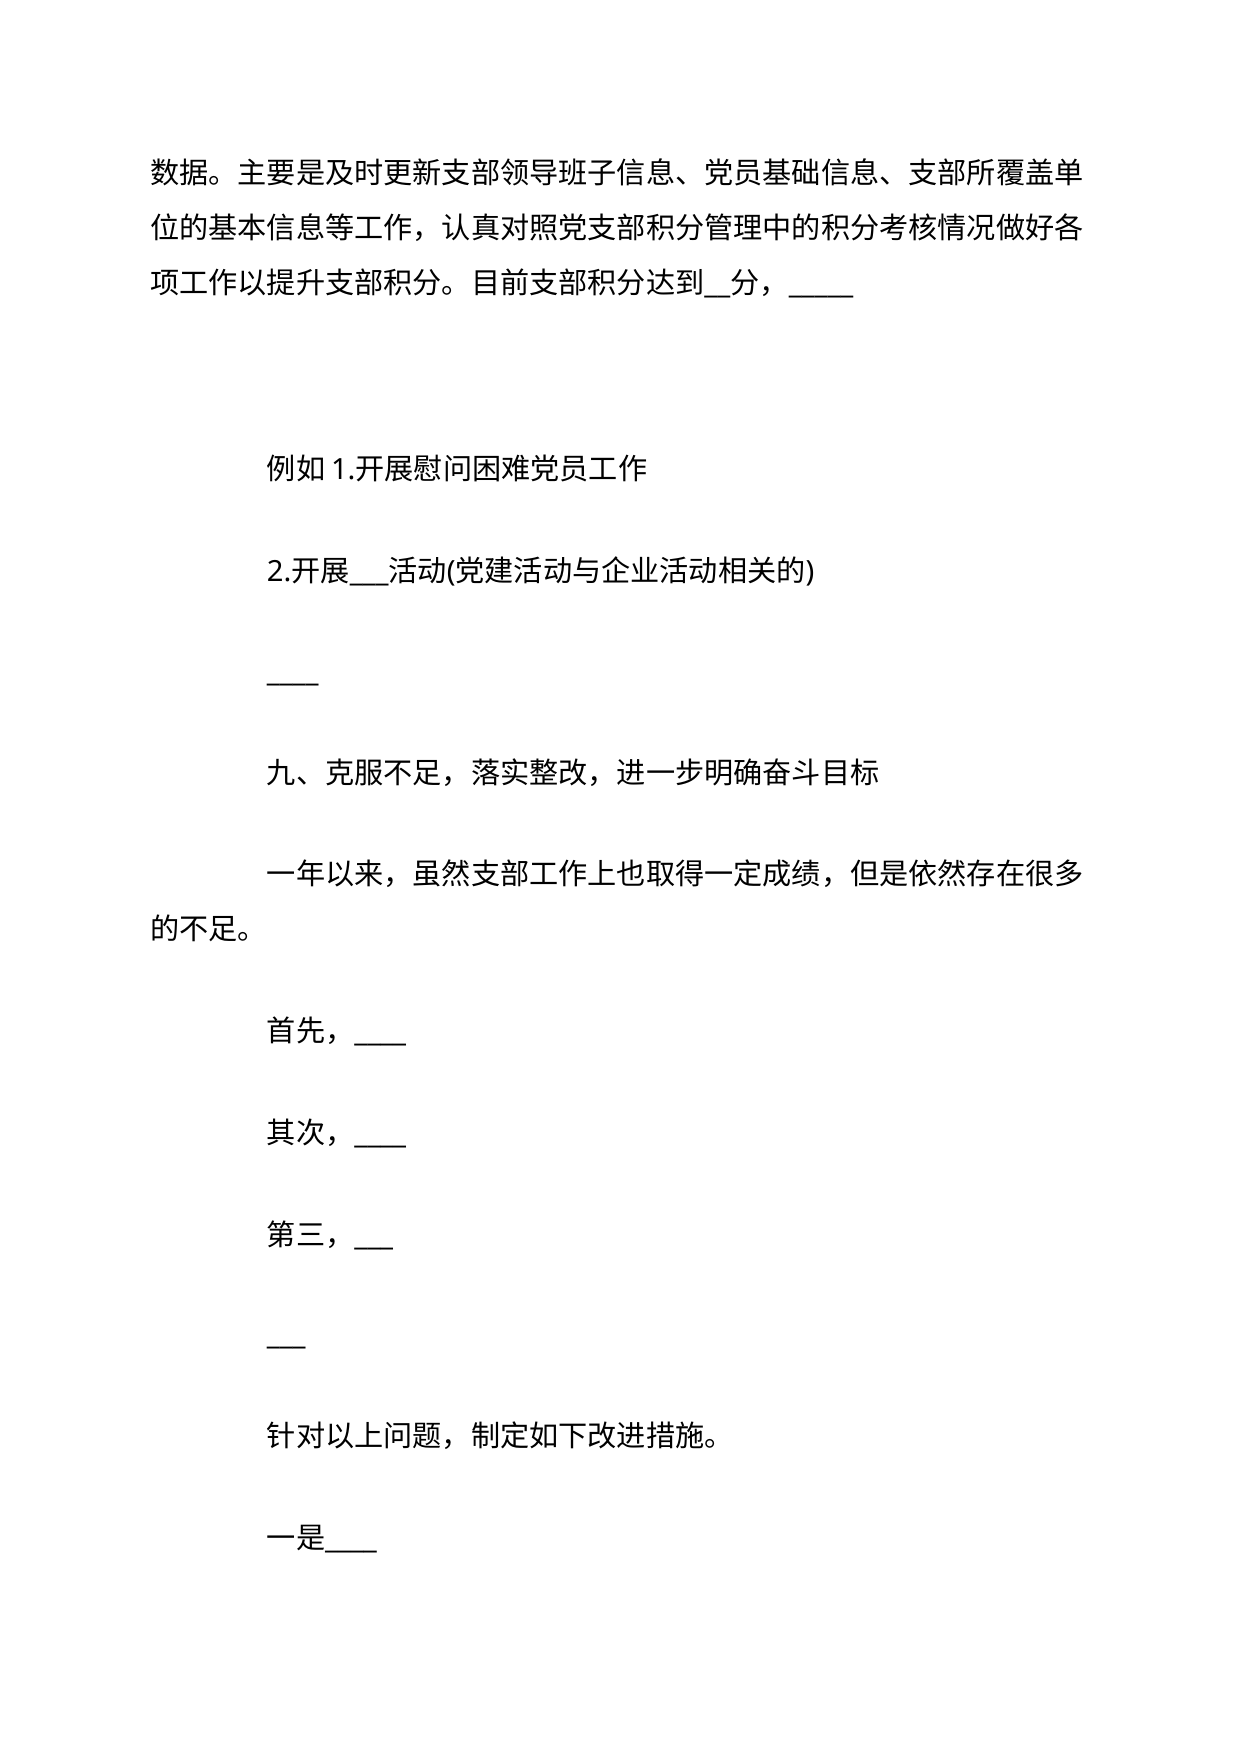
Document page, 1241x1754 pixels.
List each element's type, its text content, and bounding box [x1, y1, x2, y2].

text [150, 150, 1090, 302]
text ____ [150, 650, 1090, 689]
text 例如1.开展慰问困难党员工作 [150, 446, 1090, 488]
text 一是____ [150, 1514, 1090, 1557]
text 九、克服不足，落实整改，进一步明确奋斗目标 [150, 749, 1090, 791]
text 第三，___ [150, 1212, 1090, 1254]
text 其次，____ [150, 1109, 1090, 1152]
text 针对以上问题，制定如下改进措施。 [150, 1413, 1090, 1455]
text ___ [150, 1313, 1090, 1353]
text 2.开展___活动(党建活动与企业活动相关的) [150, 548, 1090, 590]
text 一年以来，虽然支部工作上也取得一定成绩，但是依然存在很多的不足。 [150, 851, 1090, 948]
text 首先，____ [150, 1008, 1090, 1050]
